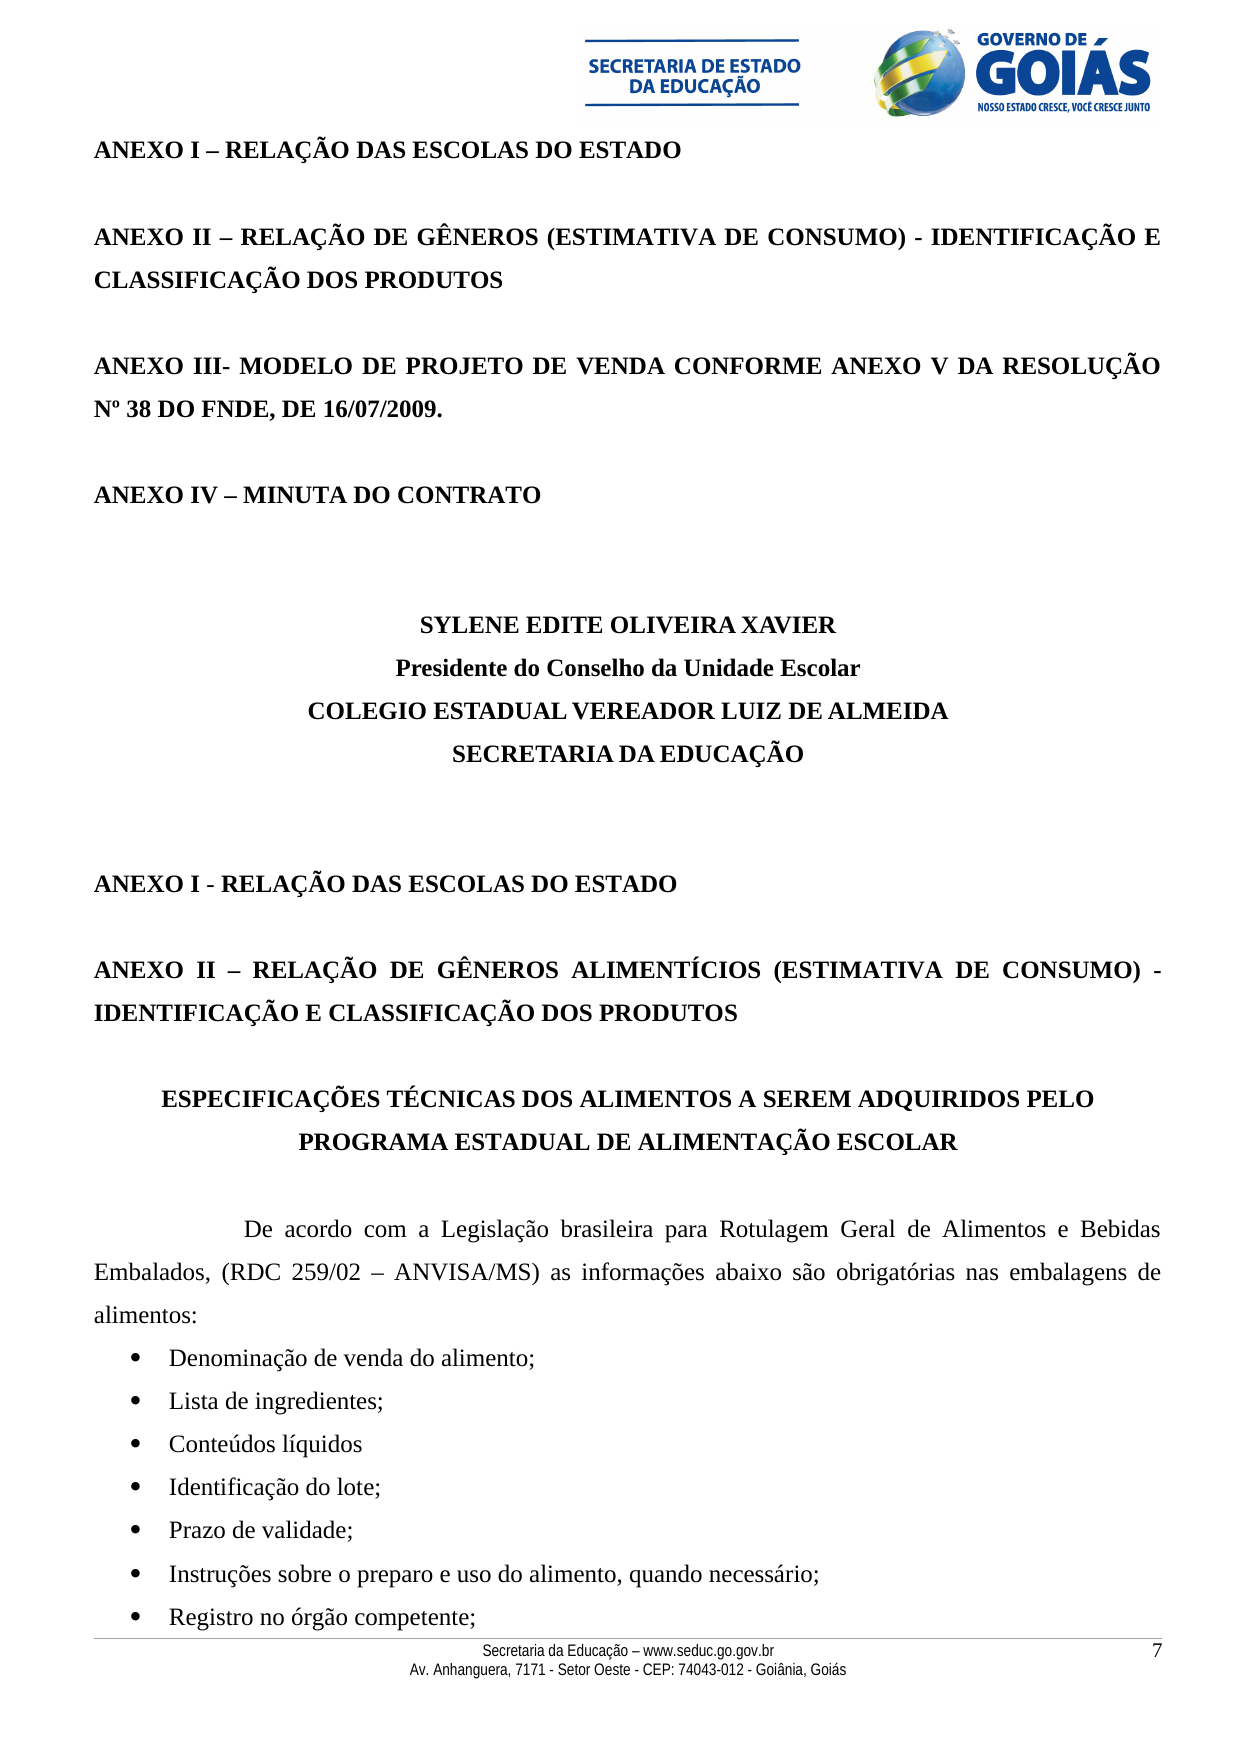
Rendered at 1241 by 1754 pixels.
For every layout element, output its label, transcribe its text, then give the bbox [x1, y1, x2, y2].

list Prazo de validade; [131, 1516, 1162, 1544]
text ESPECIFICAÇÕES TÉCNICAS DOS ALIMENTOS A SEREM ADQUIRIDOS PELO PROGRAMA ESTADUAL DE ALIMENTAÇÃO ESCOLAR [94, 1084, 1162, 1156]
text Presidente do Conselho da Unidade Escolar [94, 653, 1162, 682]
text ANEXO I - RELAÇÃO DAS ESCOLAS DO ESTADO [94, 869, 1162, 897]
text SYLENE EDITE OLIVEIRA XAVIER [94, 610, 1162, 639]
list Lista de ingredientes; [131, 1386, 1162, 1415]
text ANEXO II – RELAÇÃO DE GÊNEROS ALIMENTÍCIOS (ESTIMATIVA DE CONSUMO) - IDENTIFICAÇÃO E CLASSIFICAÇÃO DOS PRODUTOS [94, 955, 1162, 1027]
text ANEXO II – RELAÇÃO DE GÊNEROS (ESTIMATIVA DE CONSUMO) - IDENTIFICAÇÃO E CLASSIFICAÇÃO DOS PRODUTOS [94, 222, 1162, 294]
list Registro no órgão competente; [131, 1602, 1162, 1631]
text ANEXO IV – MINUTA DO CONTRATO [94, 481, 1162, 509]
list Denominação de venda do alimento; [131, 1343, 1162, 1372]
list Instruções sobre o preparo e uso do alimento, quando necessário; [131, 1559, 1162, 1587]
text SECRETARIA DA EDUCAÇÃO [94, 739, 1162, 768]
text De acordo com a Legislação brasileira para Rotulagem Geral de Alimentos e Bebidas Embalados, (RDC 259/02 – ANVISA/MS) as informações abaixo são obrigatórias nas embalagens de alimentos: [94, 1214, 1162, 1329]
text ANEXO I – RELAÇÃO DAS ESCOLAS DO ESTADO [94, 136, 1162, 164]
list Conteúdos líquidos [131, 1429, 1162, 1458]
text ANEXO III- MODELO DE PROJETO DE VENDA CONFORME ANEXO V DA RESOLUÇÃO Nº 38 DO FNDE, DE 16/07/2009. [94, 351, 1162, 423]
text COLEGIO ESTADUAL VEREADOR LUIZ DE ALMEIDA [94, 696, 1162, 725]
list Identificação do lote; [131, 1472, 1162, 1501]
picture [577, 23, 1160, 122]
